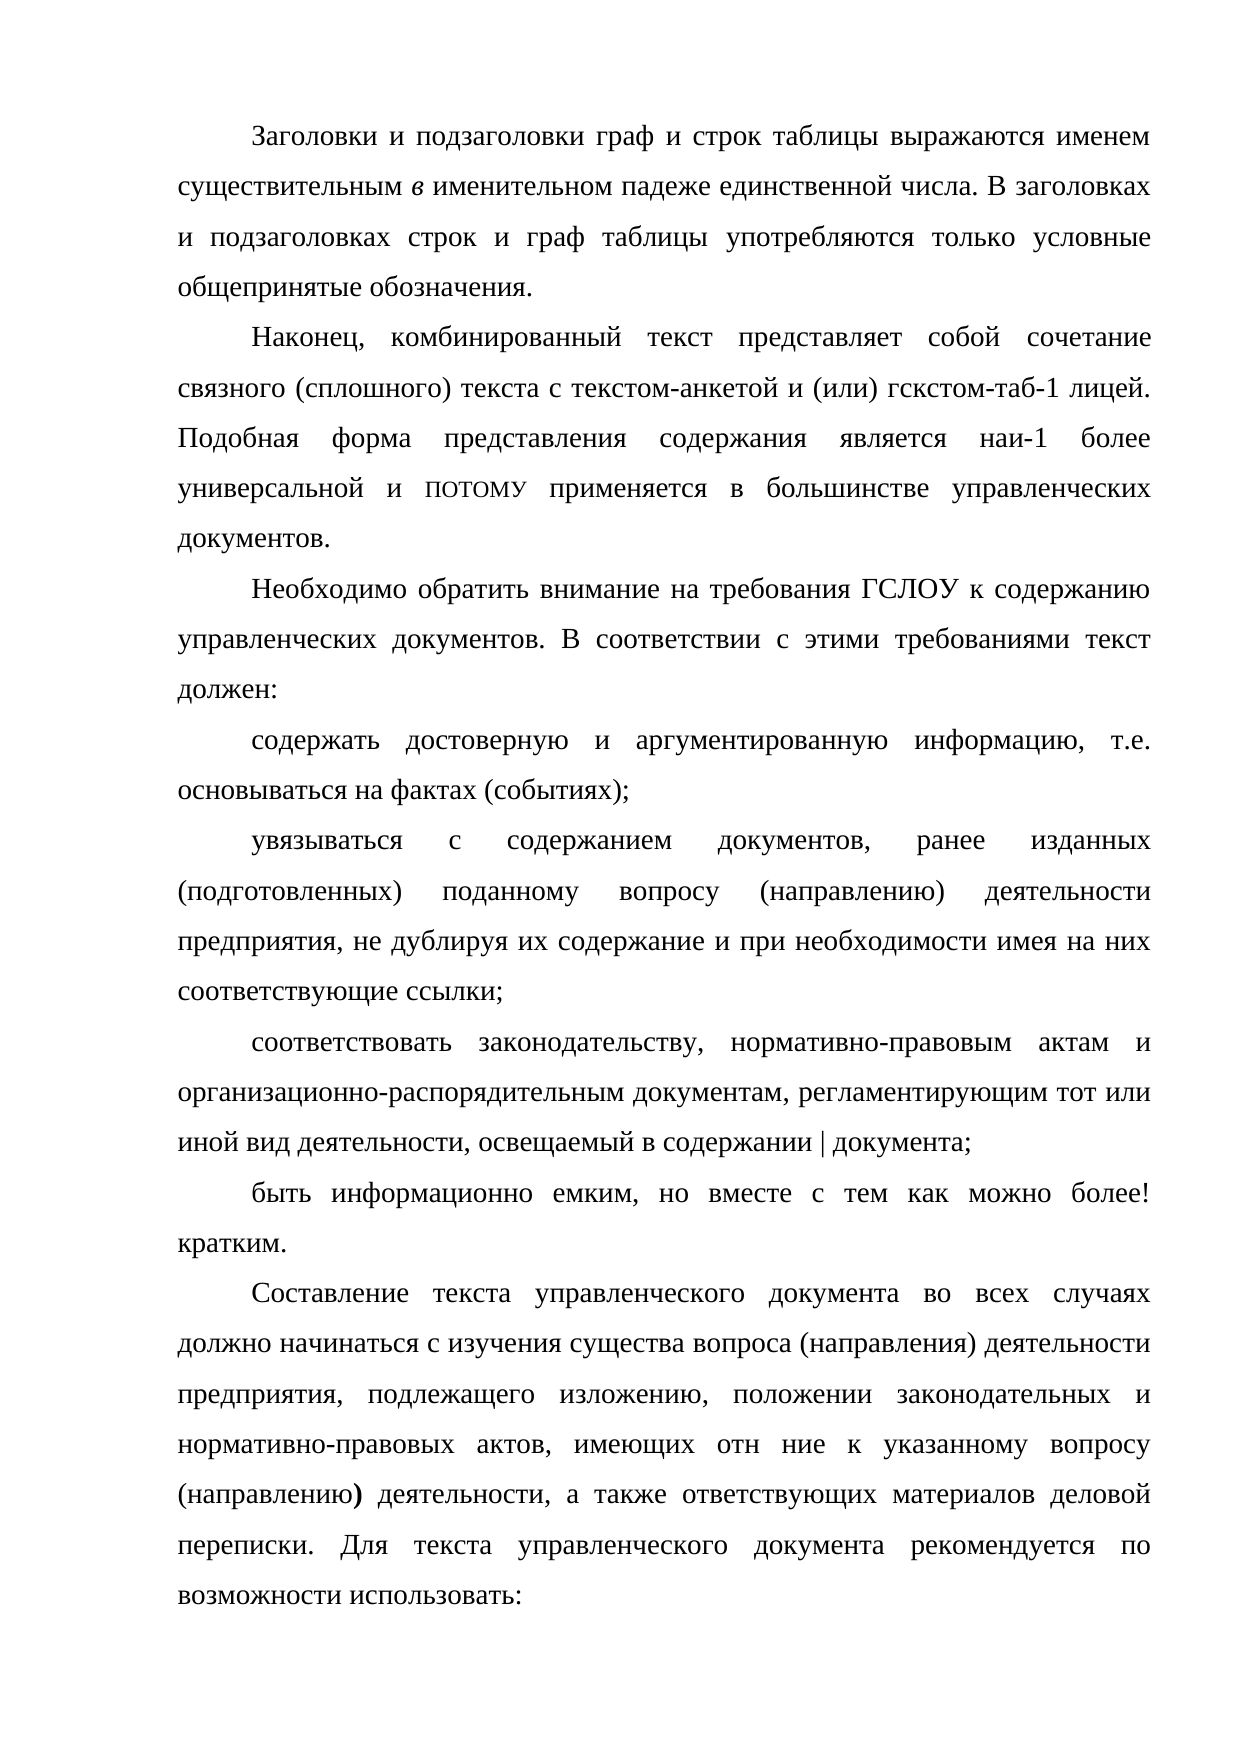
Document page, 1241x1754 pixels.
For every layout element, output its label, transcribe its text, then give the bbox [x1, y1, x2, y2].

text Составление текста управленческого документа во всех случаях должно начинаться с изучения существа вопроса (направления) деятельности предприятия, подлежащего изложению, положении законодательных и нормативно-правовых актов, имеющих отн ние к указанному вопросу (направлению) деятельности, а также ответствующих материалов деловой переписки. Для текста управленческого документа рекомендуется по возможности использовать: [177, 1275, 1152, 1611]
text Наконец, комбинированный текст представляет собой сочетание связного (сплошного) текста с текстом-анкетой и (или) гскстом-таб-1 лицей. Подобная форма представления содержания является наи-1 более универсальной и потому применяется в большинстве управленческих документов. [177, 319, 1152, 554]
text содержать достоверную и аргументированную информацию, т.е. основываться на фактах (событиях); [177, 722, 1152, 806]
text увязываться с содержанием документов, ранее изданных (подготовленных) поданному вопросу (направлению) деятельности предприятия, не дублируя их содержание и при необходимости имея на них соответствующие ссылки; [177, 822, 1152, 1007]
text Заголовки и подзаголовки граф и строк таблицы выражаются именем существительным в именительном падеже единственной числа. В заголовках и подзаголовках строк и граф таблицы употребляются только условные общепринятые обозначения. [177, 118, 1152, 303]
text соответствовать законодательству, нормативно-правовым актам и организационно-распорядительным документам, регламентирующим тот или иной вид деятельности, освещаемый в содержании | документа; [177, 1024, 1152, 1158]
text Необходимо обратить внимание на требования ГСЛОУ к содержанию управленческих документов. В соответствии с этими требованиями текст должен: [177, 571, 1152, 705]
text быть информационно емким, но вместе с тем как можно более! кратким. [177, 1175, 1152, 1258]
